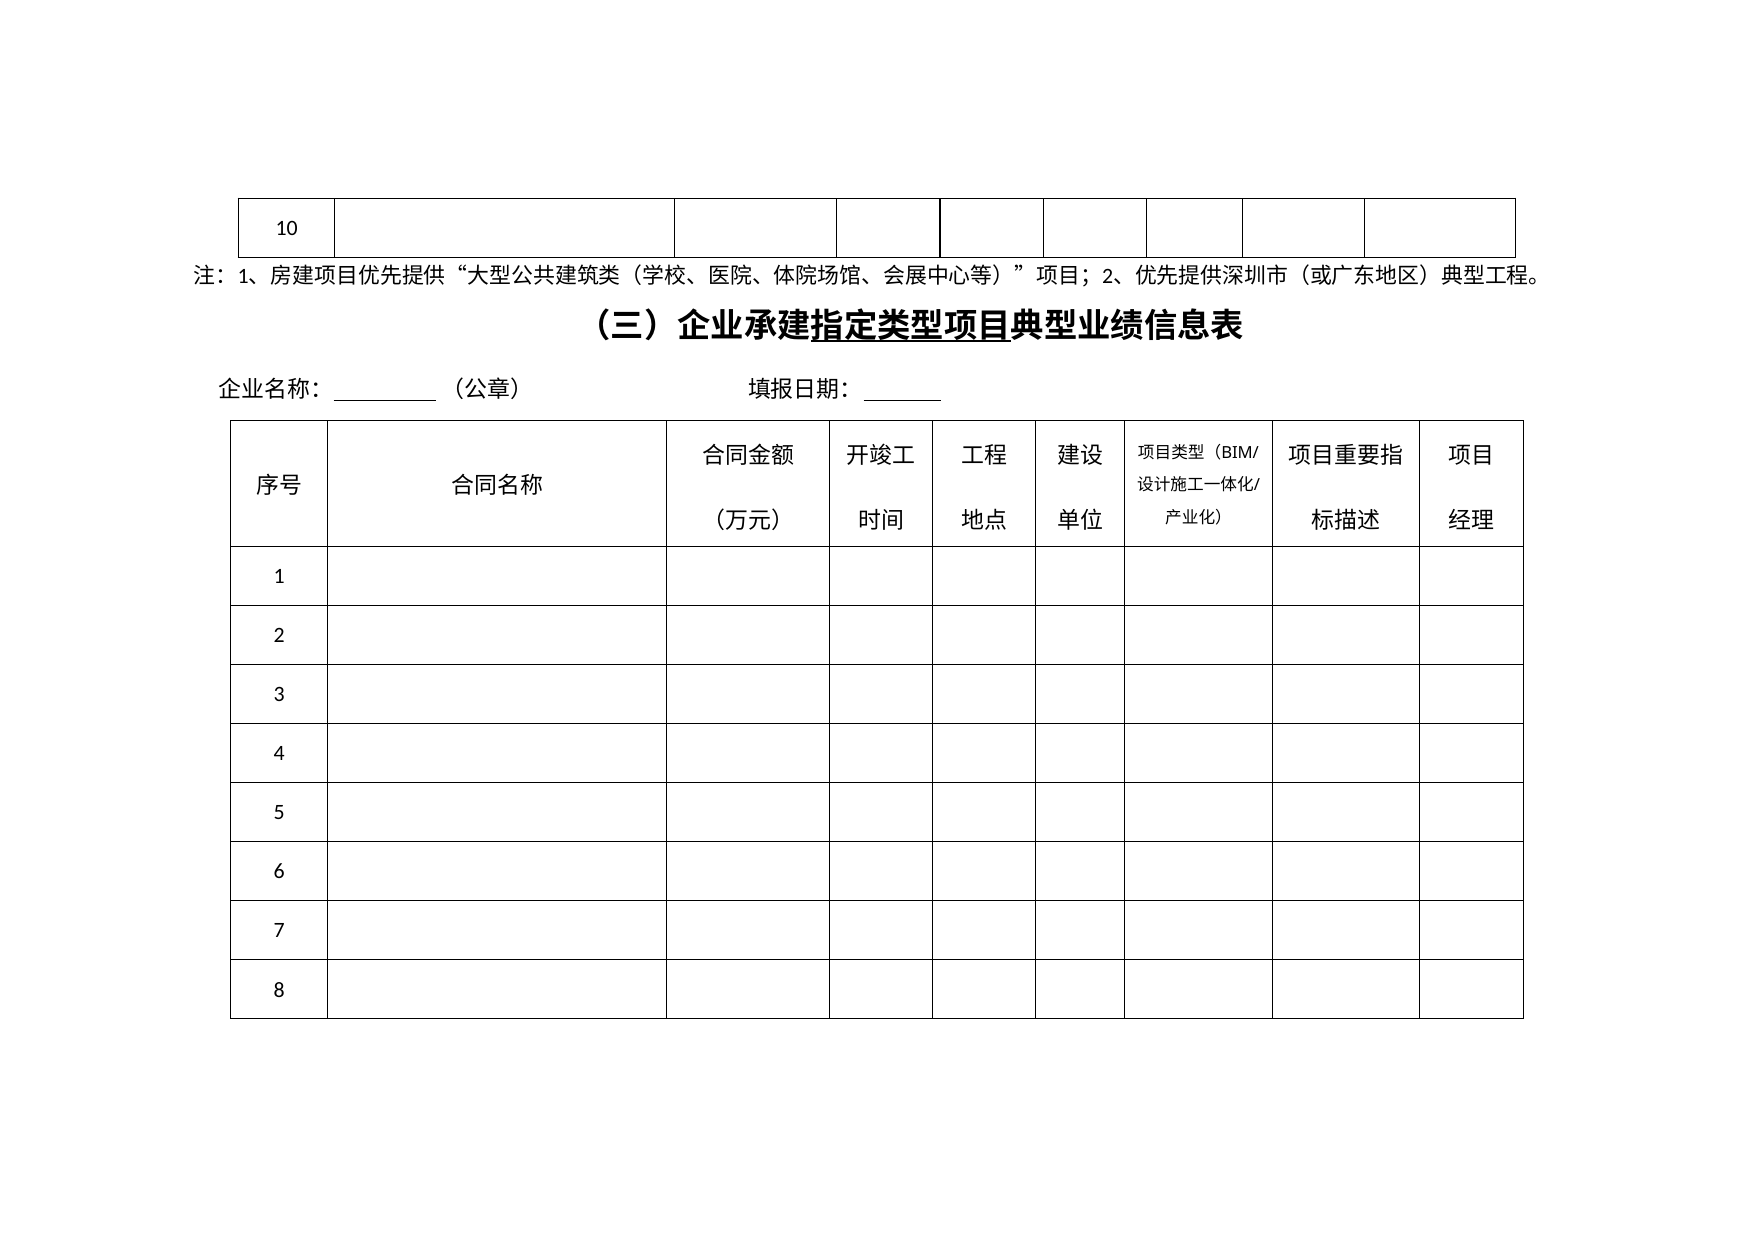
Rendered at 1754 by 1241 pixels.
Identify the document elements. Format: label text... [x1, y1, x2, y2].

table_cell [1420, 665, 1523, 723]
text （三）企业承建指定类型项目典型业绩信息表 [150, 290, 1604, 355]
table_cell [667, 783, 829, 841]
table_cell [1125, 960, 1272, 1018]
table_header 工程 地点 [933, 421, 1035, 546]
table_header 合同金额 （万元） [667, 421, 829, 546]
table_cell [1420, 606, 1523, 664]
table_cell [933, 960, 1035, 1018]
table_cell [1420, 842, 1523, 900]
table_cell [1036, 665, 1124, 723]
table_cell [830, 665, 932, 723]
table_cell 7 [231, 901, 327, 959]
table_cell [1125, 842, 1272, 900]
table_cell [1036, 606, 1124, 664]
table_cell [941, 199, 1043, 257]
table_cell [1273, 606, 1419, 664]
table_cell [667, 901, 829, 959]
table_cell [1125, 901, 1272, 959]
table_cell [933, 842, 1035, 900]
table_cell [328, 665, 666, 723]
table_cell [1273, 783, 1419, 841]
table_cell [1273, 547, 1419, 605]
table_cell [1420, 960, 1523, 1018]
table_cell [328, 724, 666, 782]
table_cell [1420, 783, 1523, 841]
table_cell [1036, 547, 1124, 605]
table_cell [1420, 901, 1523, 959]
table_cell [1273, 842, 1419, 900]
table_cell [1036, 783, 1124, 841]
table_cell 2 [231, 606, 327, 664]
table_cell [1125, 783, 1272, 841]
table_cell [1125, 606, 1272, 664]
table_header 项目重要指标描述 [1273, 421, 1419, 546]
table_cell [328, 547, 666, 605]
table_cell [667, 724, 829, 782]
table_cell [830, 960, 932, 1018]
table_cell [830, 783, 932, 841]
table_header 序号 [231, 421, 327, 546]
table_cell 10 [239, 199, 334, 257]
table_cell 1 [231, 547, 327, 605]
table_cell [1365, 199, 1515, 257]
table_cell [1125, 724, 1272, 782]
table_cell [667, 547, 829, 605]
table_cell [1044, 199, 1146, 257]
table_cell [328, 783, 666, 841]
table_cell [1036, 842, 1124, 900]
table_cell [1273, 960, 1419, 1018]
table_cell [328, 901, 666, 959]
table_header 开竣工时间 [830, 421, 932, 546]
table_cell [1147, 199, 1242, 257]
table_cell [1036, 724, 1124, 782]
table_cell 3 [231, 665, 327, 723]
table_cell [667, 960, 829, 1018]
table_cell [1125, 547, 1272, 605]
table_cell [837, 199, 939, 257]
table_cell [335, 199, 674, 257]
table_cell [667, 665, 829, 723]
table_cell 5 [231, 783, 327, 841]
table_cell [1273, 665, 1419, 723]
table_cell [1273, 724, 1419, 782]
table_cell [933, 724, 1035, 782]
table_cell [1273, 901, 1419, 959]
table_cell [933, 901, 1035, 959]
table_cell [328, 606, 666, 664]
table_cell [830, 901, 932, 959]
text 注：1、房建项目优先提供“大型公共建筑类（学校、医院、体院场馆、会展中心等）”项目；2、优先提供深圳市（或广东地区）典型工程。 [150, 258, 1604, 290]
table_cell 8 [231, 960, 327, 1018]
table_cell [830, 606, 932, 664]
table_cell [830, 842, 932, 900]
table_cell 6 [231, 842, 327, 900]
table_cell [667, 842, 829, 900]
table_cell [1036, 901, 1124, 959]
table_cell [667, 606, 829, 664]
table_cell [1036, 960, 1124, 1018]
table_header 建设单位 [1036, 421, 1124, 546]
table_cell [933, 606, 1035, 664]
table_cell [1243, 199, 1364, 257]
table_header 项目类型（BIM/设计施工一体化/产业化） [1125, 421, 1272, 546]
table_cell 4 [231, 724, 327, 782]
table_cell [328, 842, 666, 900]
table_cell [328, 960, 666, 1018]
table_cell [830, 724, 932, 782]
table_cell [933, 783, 1035, 841]
table_cell [1125, 665, 1272, 723]
table_cell [830, 547, 932, 605]
table_cell [1420, 724, 1523, 782]
table_cell [1420, 547, 1523, 605]
table_header 合同名称 [328, 421, 666, 546]
table_cell [675, 199, 836, 257]
text 企业名称： （公章） 填报日期： [150, 355, 1604, 420]
table_cell [933, 547, 1035, 605]
table_header 项目 经理 [1420, 421, 1523, 546]
table_cell [933, 665, 1035, 723]
